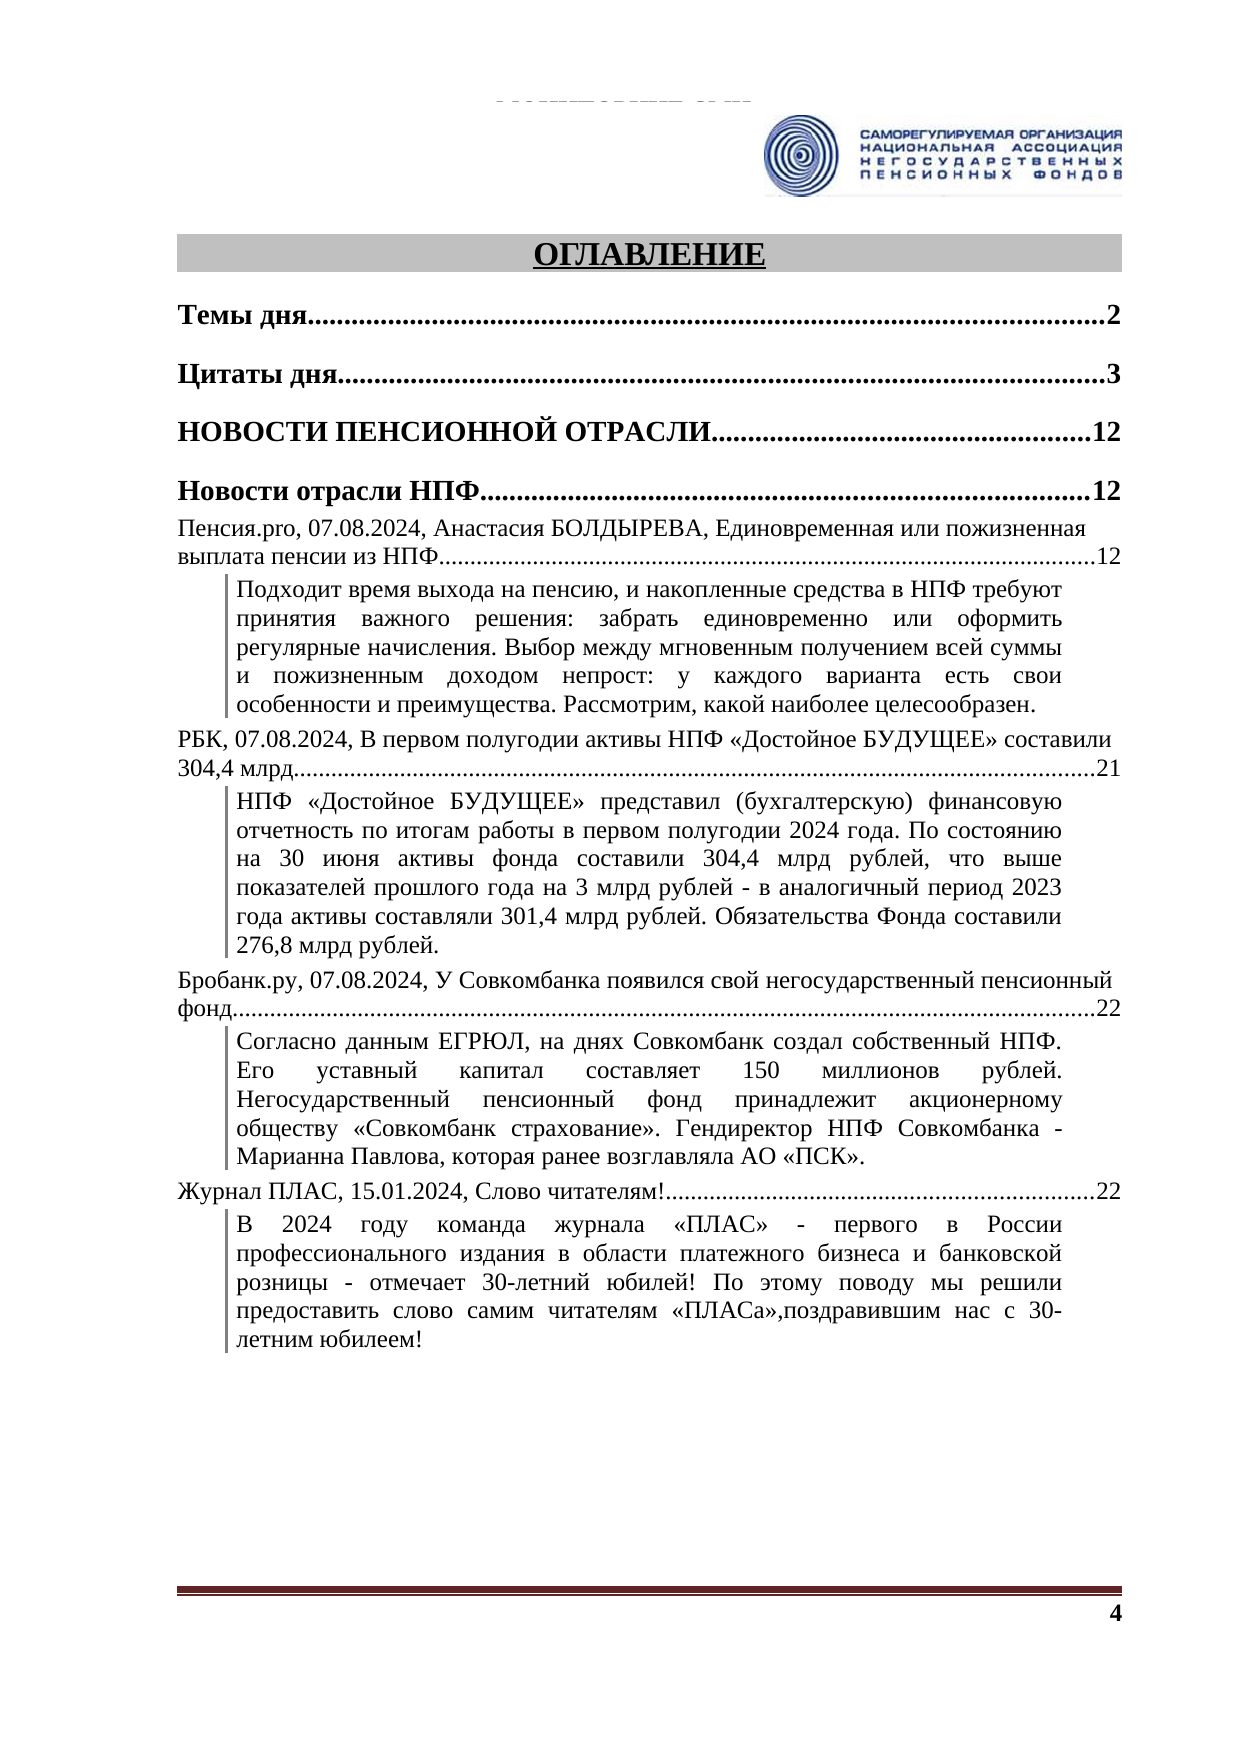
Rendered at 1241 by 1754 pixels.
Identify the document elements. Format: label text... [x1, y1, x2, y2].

picture [764, 115, 1122, 197]
text НПФ «Достойное БУДУЩЕЕ» представил (бухгалтерскую) финансовую отчетность по итогам работы в первом полугодии 2024 года. По состоянию на 30 июня активы фонда составили 304,4 млрд рублей, что выше показателей прошлого года на 3 млрд рублей - в аналогичный период 2023 года активы составляли 301,4 млрд рублей. Обязательства Фонда составили 276,8 млрд рублей. 21 [228, 786, 1063, 958]
text НОВОСТИ ПЕНСИОННОЙ ОТРАСЛИ 12 [177, 414, 1122, 448]
text В 2024 году команда журнала «ПЛАС» - первого в России профессионального издания в области платежного бизнеса и банковской розницы - отмечает 30-летний юбилей! По этому поводу мы решили предоставить слово самим читателям «ПЛАСа»,поздравившим нас с 30-летним юбилеем! 22 [228, 1209, 1063, 1353]
text Бробанк.ру, 07.08.2024, У Совкомбанка появился свой негосударственный пенсионный фонд 22 [177, 965, 1122, 1022]
text ОГЛАВЛЕНИЕ [177, 234, 1122, 272]
text Журнал ПЛАС, 15.01.2024, Слово читателям! 22 [177, 1176, 1122, 1205]
text Новости отрасли НПФ 12 [177, 473, 1122, 506]
text Согласно данным ЕГРЮЛ, на днях Совкомбанк создал собственный НПФ. Его уставный капитал составляет 150 миллионов рублей. Негосударственный пенсионный фонд принадлежит акционерному обществу «Совкомбанк страхование». Гендиректор НПФ Совкомбанка - Марианна Павлова, которая ранее возглавляла АО «ПСК». 22 [228, 1026, 1063, 1170]
text Цитаты дня 3 [177, 356, 1122, 389]
text РБК, 07.08.2024, В первом полугодии активы НПФ «Достойное БУДУЩЕЕ» составили 304,4 млрд 21 [177, 724, 1122, 782]
text Пенсия.pro, 07.08.2024, Анастасия БОЛДЫРЕВА, Единовременная или пожизненная выплата пенсии из НПФ 12 [177, 513, 1122, 570]
text Темы дня 2 [177, 297, 1122, 331]
text Подходит время выхода на пенсию, и накопленные средства в НПФ требуют принятия важного решения: забрать единовременно или оформить регулярные начисления. Выбор между мгновенным получением всей суммы и пожизненным доходом непрост: у каждого варианта есть свои особенности и преимущества. Рассмотрим, какой наиболее целесообразен. 12 [228, 574, 1063, 718]
